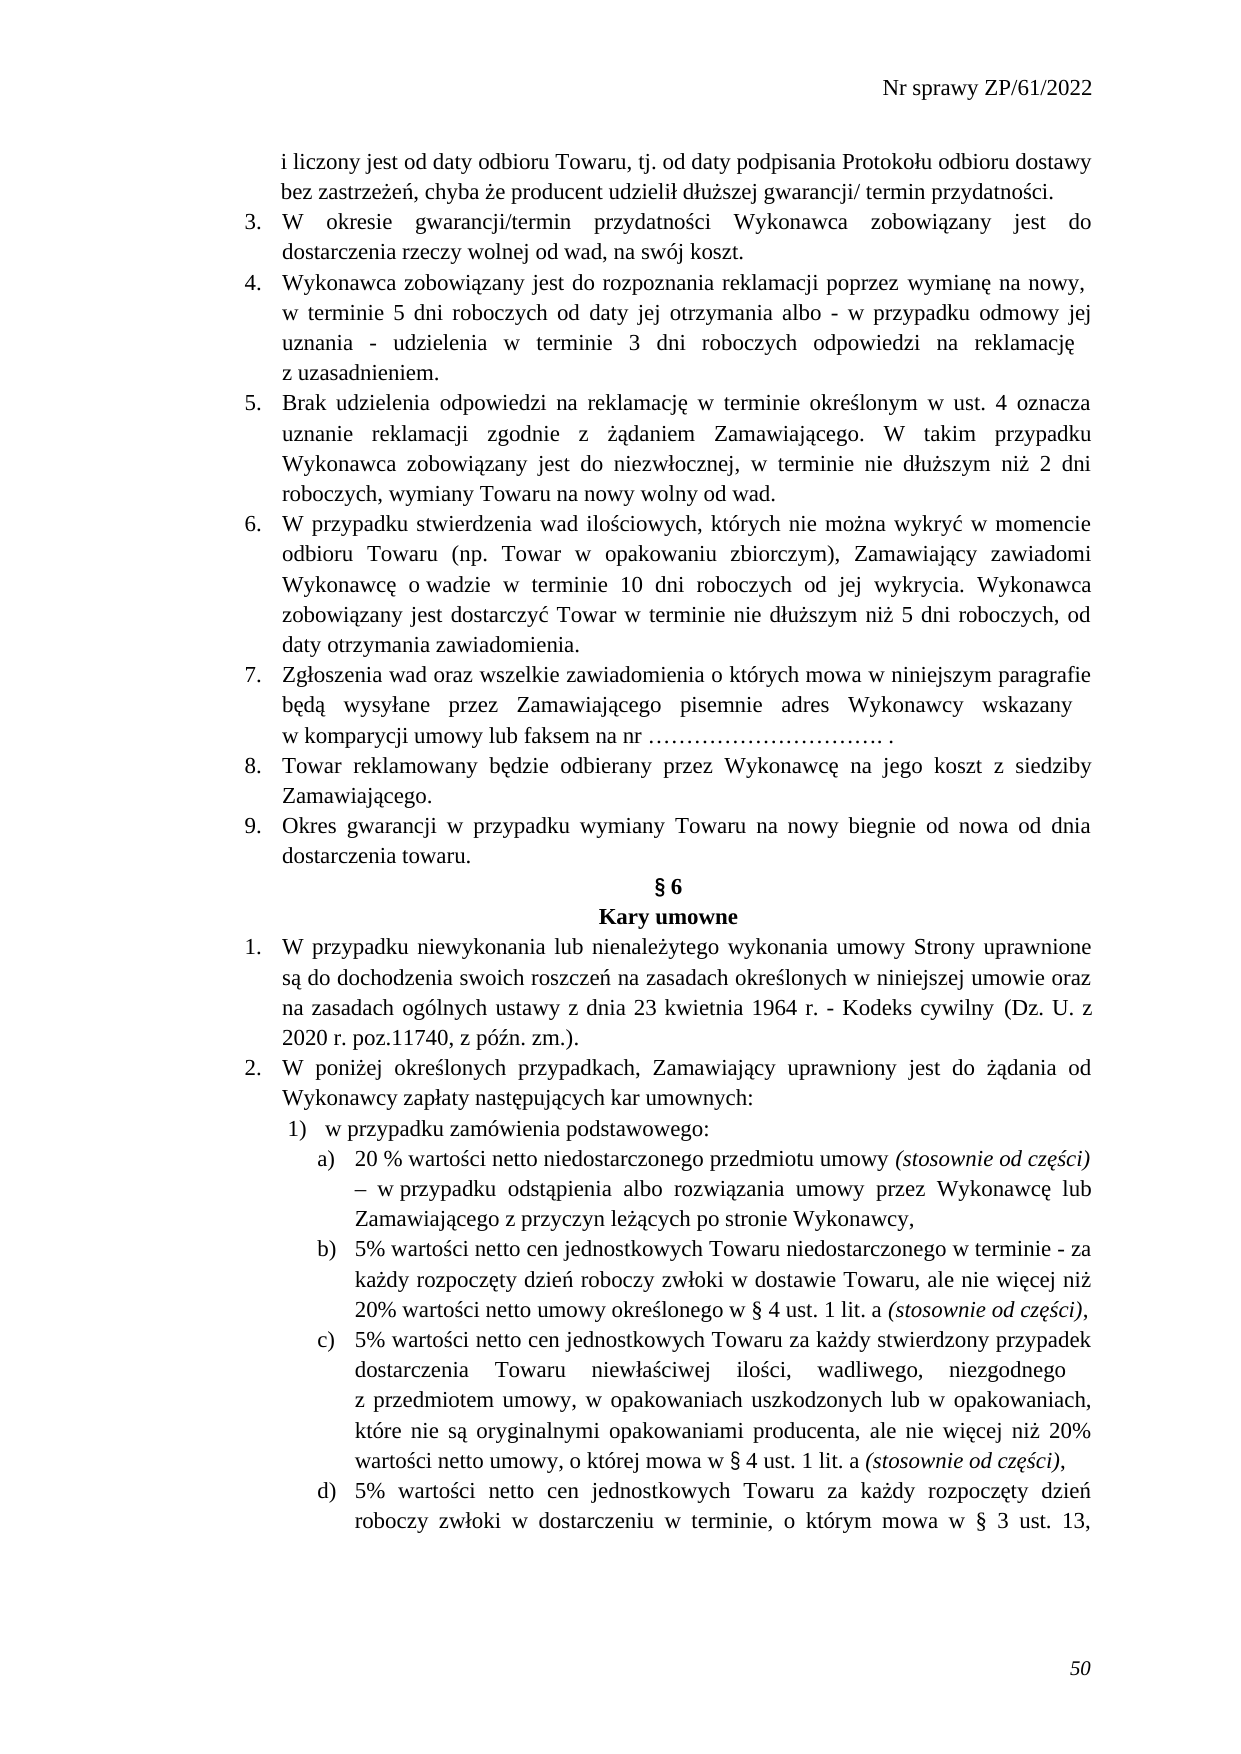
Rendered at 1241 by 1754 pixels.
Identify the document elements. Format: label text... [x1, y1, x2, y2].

list Kary umowne [244, 903, 1092, 929]
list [317, 1477, 1092, 1534]
list W przypadku niewykonania lub nienależytego wykonania umowy Strony uprawnione są do dochodzenia swoich roszczeń na zasadach określonych w niniejszej umowie oraz na zasadach ogólnych ustawy z dnia 23 kwietnia 1964 r. - Kodeks cywilny (Dz. U. z 2020 r. poz.11740, z późn. zm.). [244, 933, 1092, 1050]
list W okresie gwarancji/termin przydatności Wykonawca zobowiązany jest do dostarczenia rzeczy wolnej od wad, na swój koszt. [244, 208, 1092, 265]
list Wykonawca zobowiązany jest do rozpoznania reklamacji poprzez wymianę na nowy, w terminie 5 dni roboczych od daty jej otrzymania albo - w przypadku odmowy jej uznania - udzielenia w terminie 3 dni roboczych odpowiedzi na reklamację z uzasadnieniem. [244, 268, 1092, 386]
list w przypadku zamówienia podstawowego: [287, 1114, 1092, 1141]
list 6 [244, 873, 1092, 899]
list 20 % wartości netto niedostarczonego przedmiotu umowy (stosownie od części) – w przypadku odstąpienia albo rozwiązania umowy przez Wykonawcę lub Zamawiającego z przyczyn leżących po stronie Wykonawcy, [317, 1145, 1092, 1232]
list Zgłoszenia wad oraz wszelkie zawiadomienia o których mowa w niniejszym paragrafie będą wysyłane przez Zamawiającego pisemnie adres Wykonawcy wskazany w komparycji umowy lub faksem na nr …………………………. . [244, 661, 1092, 748]
list 5% wartości netto cen jednostkowych Towaru niedostarczonego w terminie - za każdy rozpoczęty dzień roboczy zwłoki w dostawie Towaru, ale nie więcej niż 20% wartości netto umowy określonego w § 4 ust. 1 lit. a (stosownie od części), [317, 1235, 1092, 1322]
text i liczony jest od daty odbioru Towaru, tj. od daty podpisania Protokołu odbioru dostawy bez zastrzeżeń, chyba że producent udzielił dłuższej gwarancji/ termin przydatności. [281, 148, 1092, 204]
list 5% wartości netto cen jednostkowych Towaru za każdy stwierdzony przypadek dostarczenia Towaru niewłaściwej ilości, wadliwego, niezgodnego z przedmiotem umowy, w opakowaniach uszkodzonych lub w opakowaniach, które nie są oryginalnymi opakowaniami producenta, ale nie więcej niż 20% wartości netto umowy, o której mowa w 4 ust. 1 lit. a (stosownie od części), [317, 1326, 1092, 1473]
list W poniżej określonych przypadkach, Zamawiający uprawniony jest do żądania od Wykonawcy zapłaty następujących kar umownych: [244, 1054, 1092, 1111]
list Okres gwarancji w przypadku wymiany Towaru na nowy biegnie od nowa od dnia dostarczenia towaru. [244, 812, 1092, 869]
list Towar reklamowany będzie odbierany przez Wykonawcę na jego koszt z siedziby Zamawiającego. [244, 752, 1092, 808]
list Brak udzielenia odpowiedzi na reklamację w terminie określonym w ust. 4 oznacza uznanie reklamacji zgodnie z żądaniem Zamawiającego. W takim przypadku Wykonawca zobowiązany jest do niezwłocznej, w terminie nie dłuższym niż 2 dni roboczych, wymiany Towaru na nowy wolny od wad. [244, 389, 1092, 506]
list W przypadku stwierdzenia wad ilościowych, których nie można wykryć w momencie odbioru Towaru (np. Towar w opakowaniu zbiorczym), Zamawiający zawiadomi Wykonawcę o wadzie w terminie 10 dni roboczych od jej wykrycia. Wykonawca zobowiązany jest dostarczyć Towar w terminie nie dłuższym niż 5 dni roboczych, od daty otrzymania zawiadomienia. [244, 510, 1092, 657]
